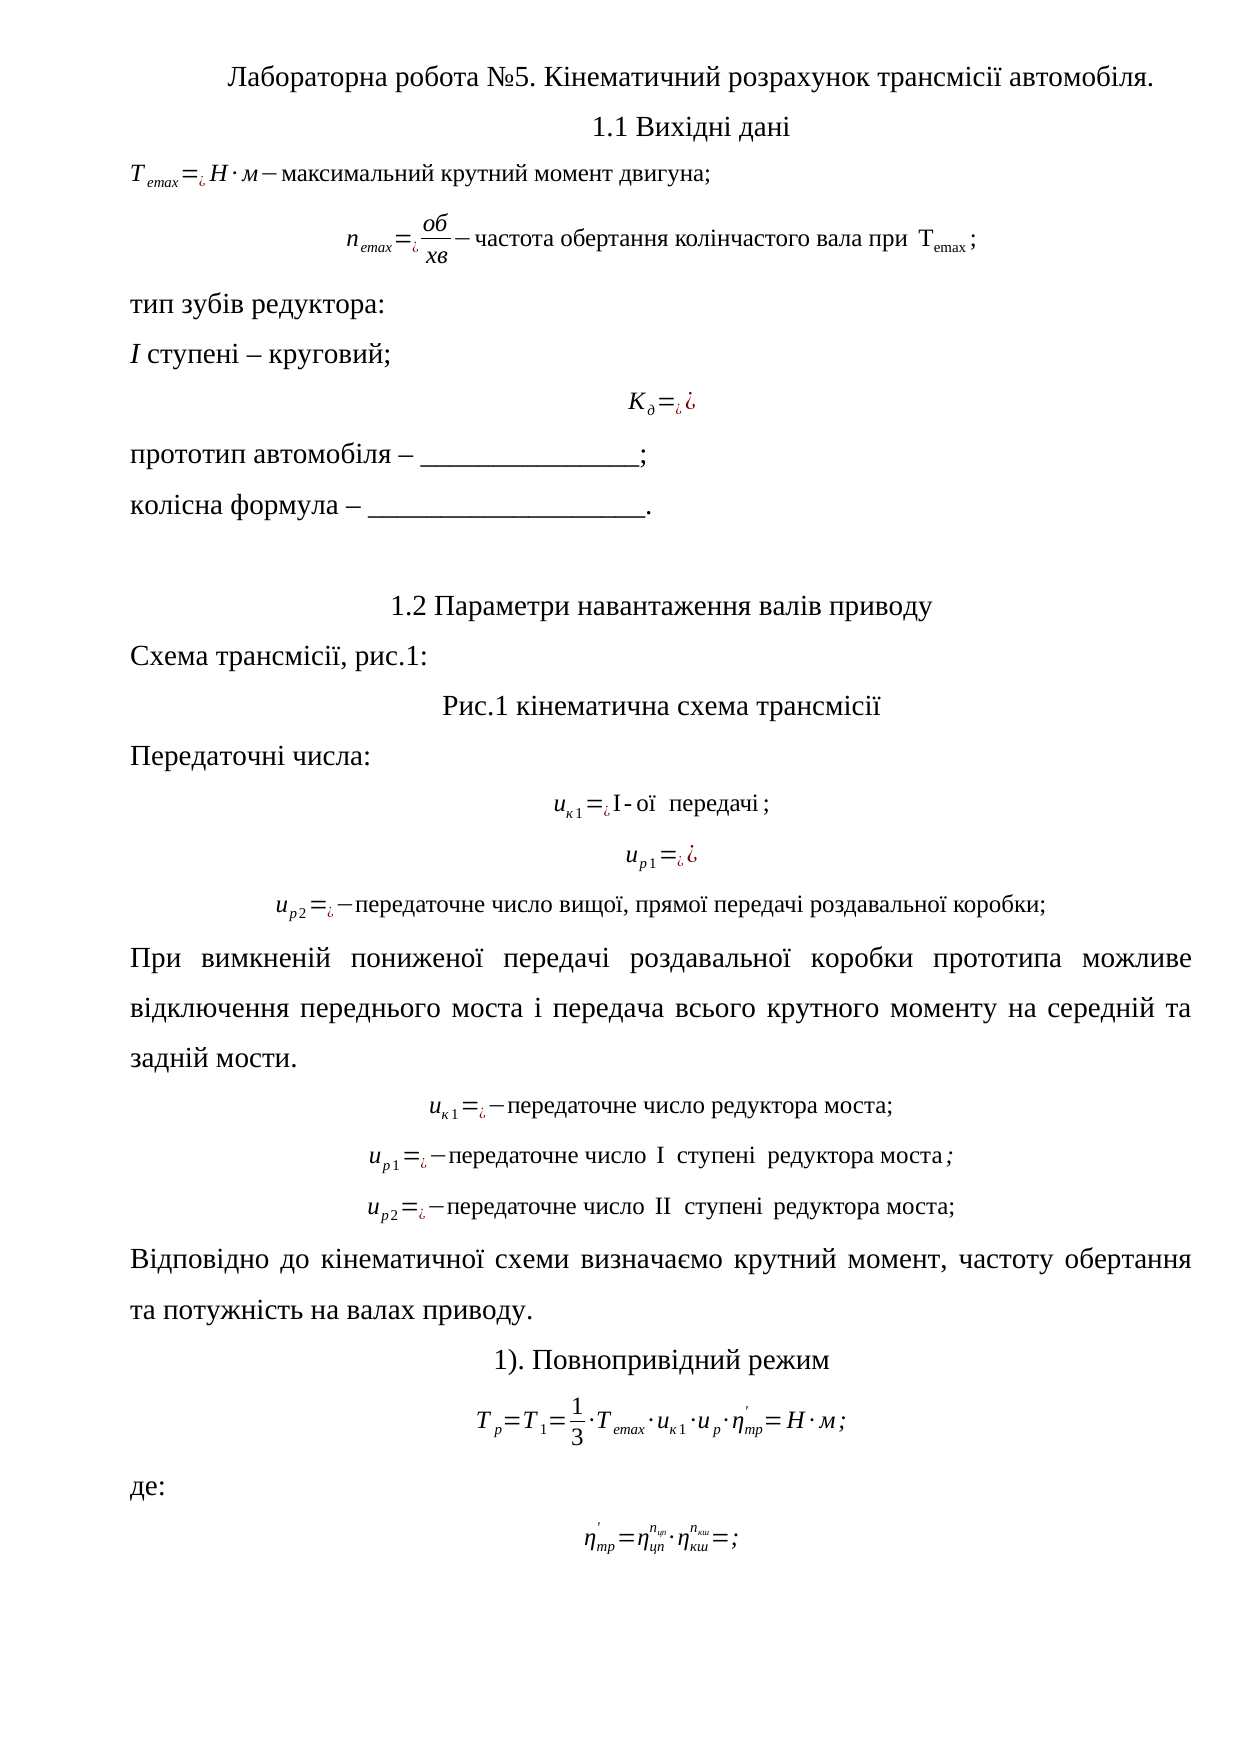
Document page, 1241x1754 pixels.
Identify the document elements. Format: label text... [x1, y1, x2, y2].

text 1). Повнопривідний режим [130, 1342, 1193, 1376]
text 1.1 Вихідні дані [145, 109, 1193, 143]
text Схема трансмісії, рис.1: [130, 638, 1193, 671]
text тип зубів редуктора: [130, 286, 1193, 319]
text При вимкненій пониженої передачі роздавальної коробки прототипа можливе відключення переднього моста і передача всього крутного моменту на середній та задній мости. [130, 940, 1193, 1074]
text 1.2 Параметри навантаження валів приводу [130, 588, 1193, 621]
text Передаточні числа: [130, 738, 1193, 772]
text колісна формула – ___________________. [130, 487, 1193, 521]
text Відповідно до кінематичної схеми визначаємо крутний момент, частоту обертання та потужність на валах приводу. [130, 1242, 1193, 1326]
text I ступені – круговий; [130, 336, 1193, 369]
text де: [130, 1468, 1193, 1502]
text прототип автомобіля – _______________; [130, 437, 1193, 470]
text Рис.1 кінематична схема трансмісії [130, 688, 1193, 722]
text Лабораторна робота №5. Кінематичний розрахунок трансмісії автомобіля. [145, 59, 1193, 93]
